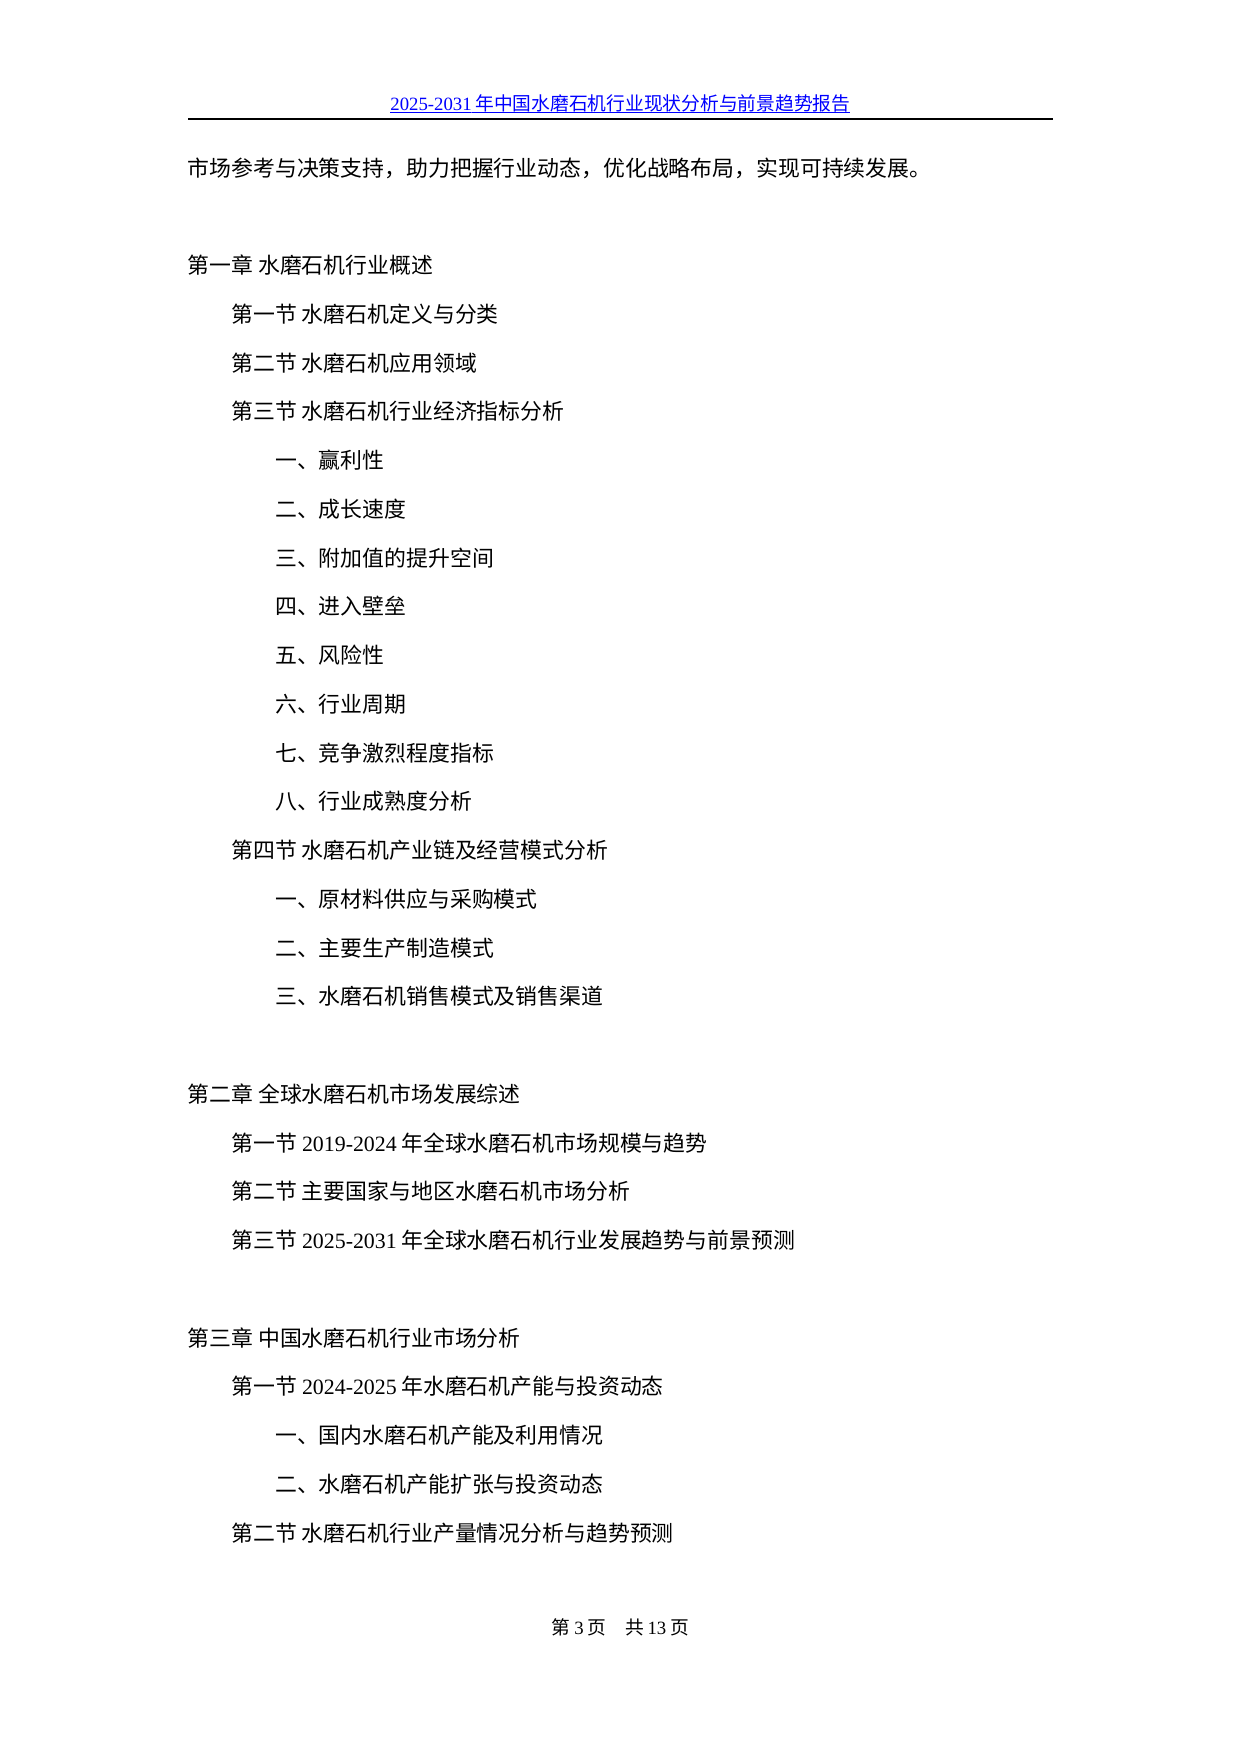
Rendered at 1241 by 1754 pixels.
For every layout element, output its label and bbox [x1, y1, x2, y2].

text [187, 150, 1053, 1548]
